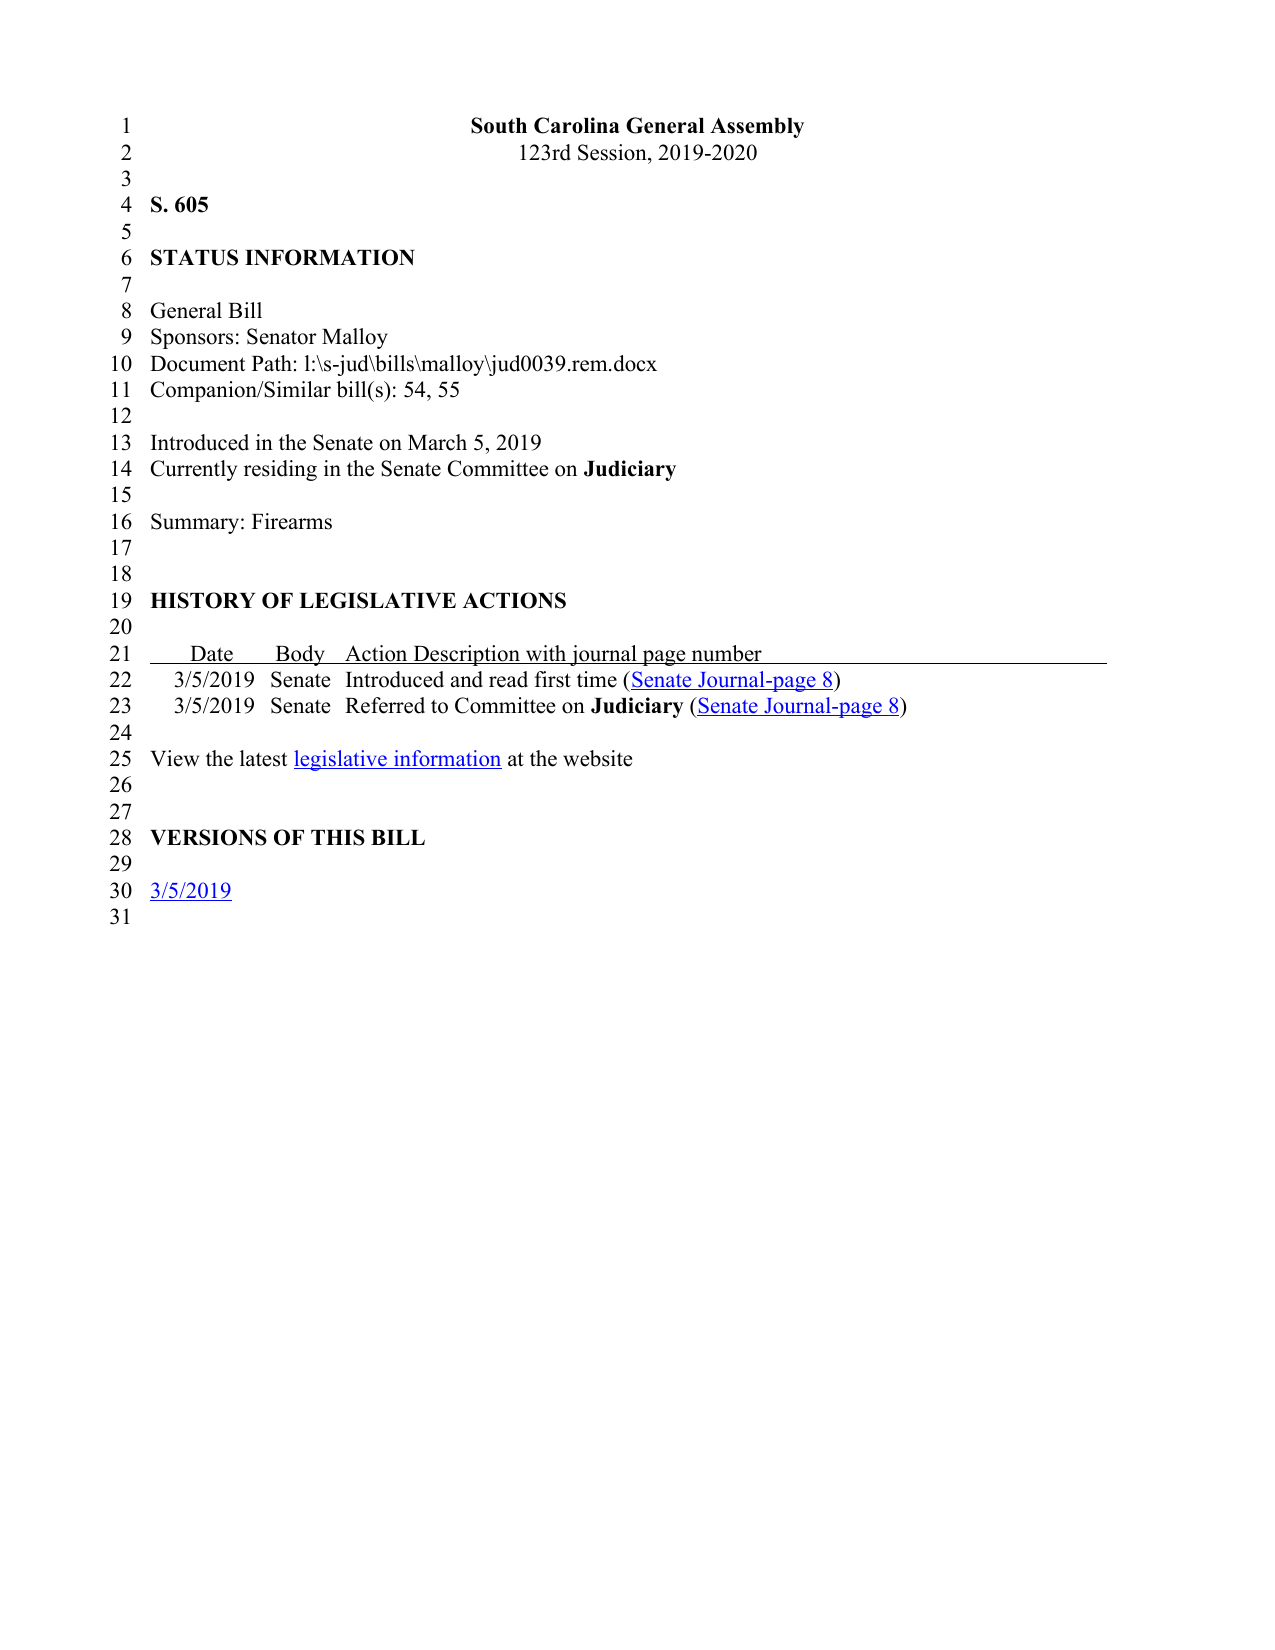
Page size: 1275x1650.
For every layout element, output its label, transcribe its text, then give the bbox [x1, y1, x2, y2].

text Currently residing in the Senate Committee on Judiciary [150, 455, 1125, 481]
text STATUS INFORMATION [150, 244, 1125, 271]
text View the latest legislative information at the website [150, 745, 1125, 771]
text South Carolina General Assembly [150, 112, 1125, 139]
text Document Path: l:\s-jud\bills\malloy\jud0039.rem.docx [150, 350, 1125, 376]
text Summary: Firearms [150, 508, 1125, 534]
text 123rd Session, 2019-2020 [150, 139, 1125, 165]
text Introduced in the Senate on March 5, 2019 [150, 429, 1125, 455]
text Companion/Similar bill(s): 54, 55 [150, 376, 1125, 402]
text 3/5/2019 Senate Introduced and read first time (Senate Journal-page 8) [150, 666, 1125, 692]
text S. 605 [150, 192, 1125, 218]
text VERSIONS OF THIS BILL [150, 824, 1125, 850]
text Sponsors: Senator Malloy [150, 323, 1125, 350]
text General Bill [150, 297, 1125, 323]
text 3/5/2019 [150, 877, 1125, 903]
text 3/5/2019 Senate Referred to Committee on Judiciary (Senate Journal-page 8) [150, 692, 1125, 719]
text HISTORY OF LEGISLATIVE ACTIONS [150, 587, 1125, 613]
text Date Body Action Description with journal page number [150, 639, 1125, 666]
